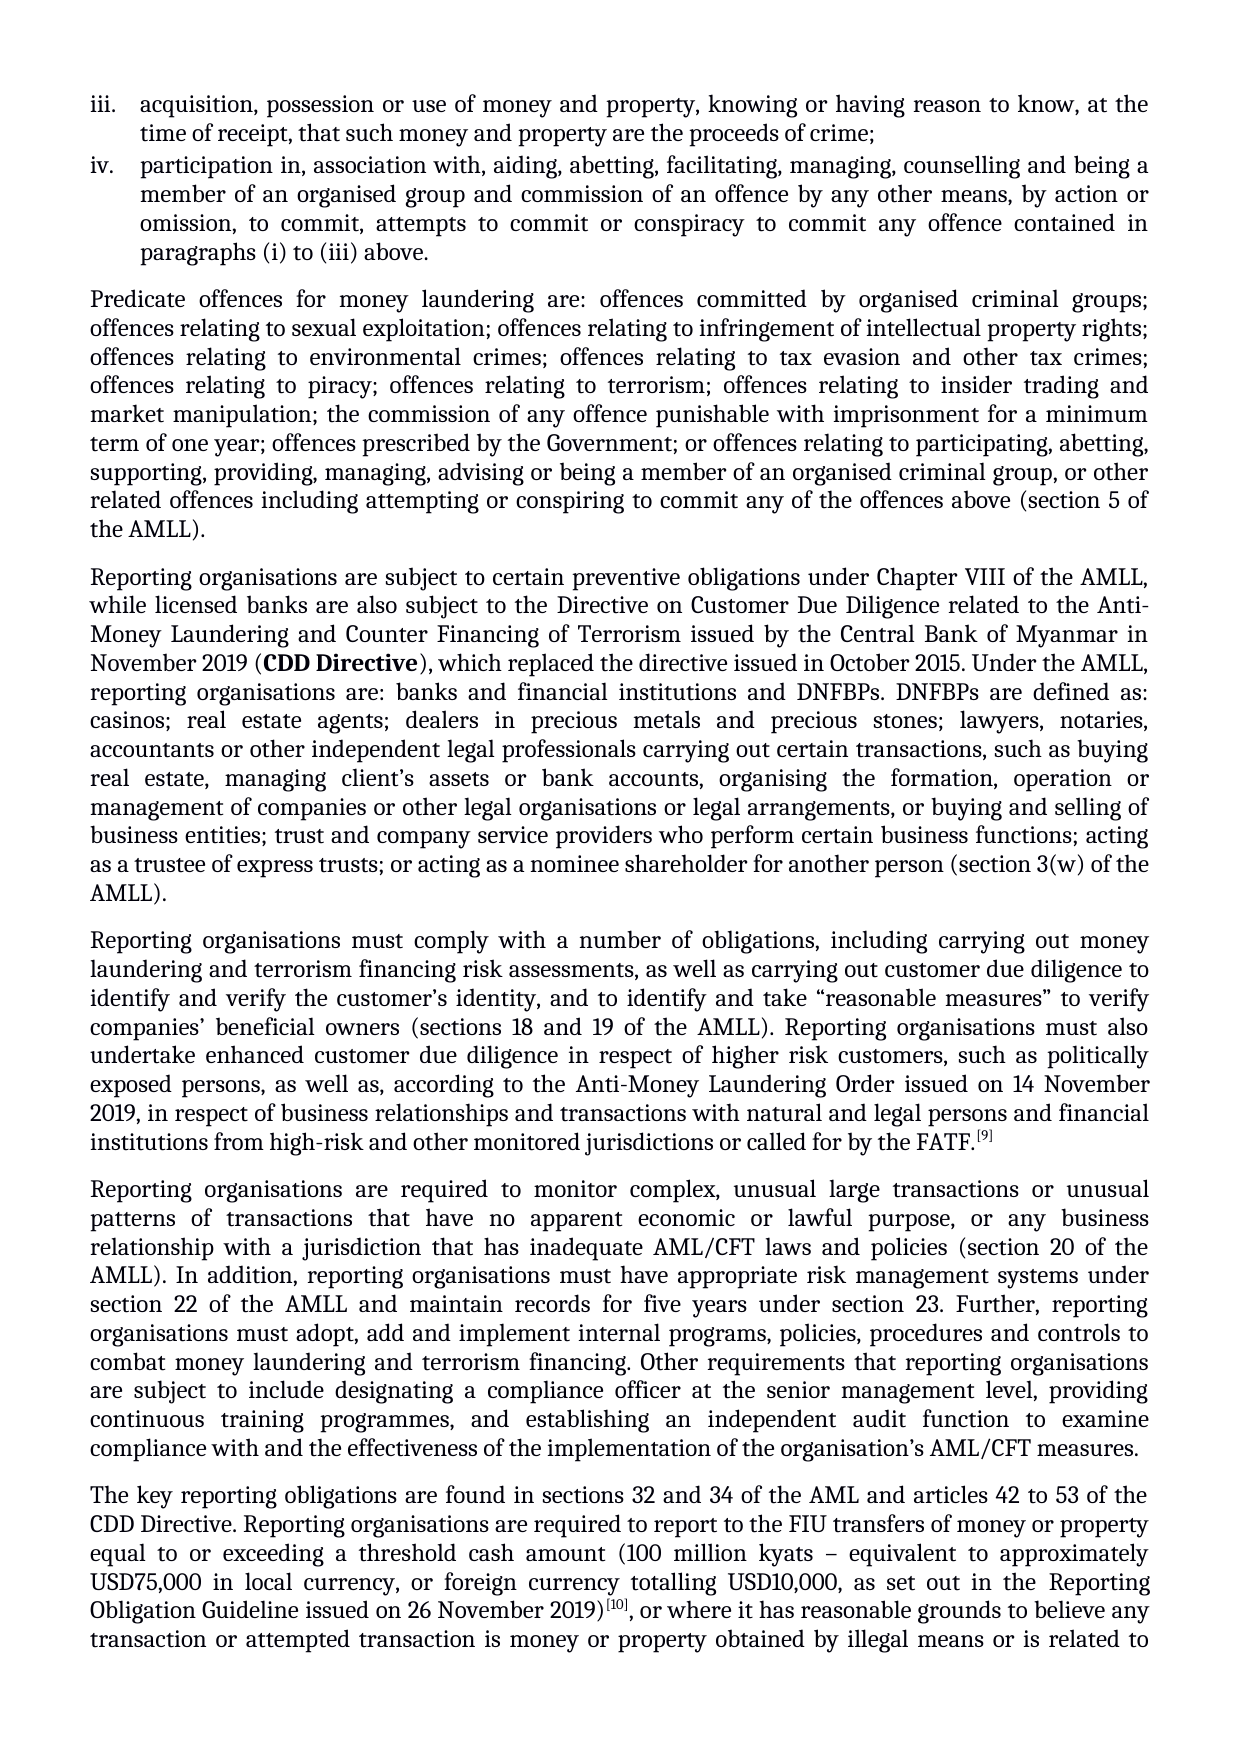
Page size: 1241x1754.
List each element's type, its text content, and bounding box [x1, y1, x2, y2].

list acquisition, possession or use of money and property, knowing or having reason to know, at the time of receipt, that such money and property are the proceeds of crime; [90, 90, 1150, 147]
text Reporting organisations are subject to certain preventive obligations under Chapter VIII of the AMLL, while licensed banks are also subject to the Directive on Customer Due Diligence related to the Anti-Money Laundering and Counter Financing of Terrorism issued by the Central Bank of Myanmar in November 2019 (CDD Directive), which replaced the directive issued in October 2015. Under the AMLL, reporting organisations are: banks and financial institutions and DNFBPs. DNFBPs are defined as: casinos; real estate agents; dealers in precious metals and precious stones; lawyers, notaries, accountants or other independent legal professionals carrying out certain transactions, such as buying real estate, managing client’s assets or bank accounts, organising the formation, operation or management of companies or other legal organisations or legal arrangements, or buying and selling of business entities; trust and company service providers who perform certain business functions; acting as a trustee of express trusts; or acting as a nominee shareholder for another person (section 3(w) of the AMLL). [90, 562, 1150, 907]
text Reporting organisations must comply with a number of obligations, including carrying out money laundering and terrorism financing risk assessments, as well as carrying out customer due diligence to identify and verify the customer’s identity, and to identify and take “reasonable measures” to verify companies’ beneficial owners (sections 18 and 19 of the AMLL). Reporting organisations must also undertake enhanced customer due diligence in respect of higher risk customers, such as politically exposed persons, as well as, according to the Anti-Money Laundering Order issued on 14 November 2019, in respect of business relationships and transactions with natural and legal persons and financial institutions from high-risk and other monitored jurisdictions or called for by the FATF.[9] [90, 926, 1150, 1156]
text Predicate offences for money laundering are: offences committed by organised criminal groups; offences relating to sexual exploitation; offences relating to infringement of intellectual property rights; offences relating to environmental crimes; offences relating to tax evasion and other tax crimes; offences relating to piracy; offences relating to terrorism; offences relating to insider trading and market manipulation; the commission of any offence punishable with imprisonment for a minimum term of one year; offences prescribed by the Government; or offences relating to participating, abetting, supporting, providing, managing, advising or being a member of an organised criminal group, or other related offences including attempting or conspiring to commit any of the offences above (section 5 of the AMLL). [90, 285, 1150, 544]
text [90, 1481, 1150, 1654]
text Reporting organisations are required to monitor complex, unusual large transactions or unusual patterns of transactions that have no apparent economic or lawful purpose, or any business relationship with a jurisdiction that has inadequate AML/CFT laws and policies (section 20 of the AMLL). In addition, reporting organisations must have appropriate risk management systems under section 22 of the AMLL and maintain records for five years under section 23. Further, reporting organisations must adopt, add and implement internal programs, policies, procedures and controls to combat money laundering and terrorism financing. Other requirements that reporting organisations are subject to include designating a compliance officer at the senior management level, providing continuous training programmes, and establishing an independent audit function to examine compliance with and the effectiveness of the implementation of the organisation’s AML/CFT measures. [90, 1175, 1150, 1462]
list participation in, association with, aiding, abetting, facilitating, managing, counselling and being a member of an organised group and commission of an offence by any other means, by action or omission, to commit, attempts to commit or conspiracy to commit any offence contained in paragraphs (i) to (iii) above. [90, 151, 1150, 266]
